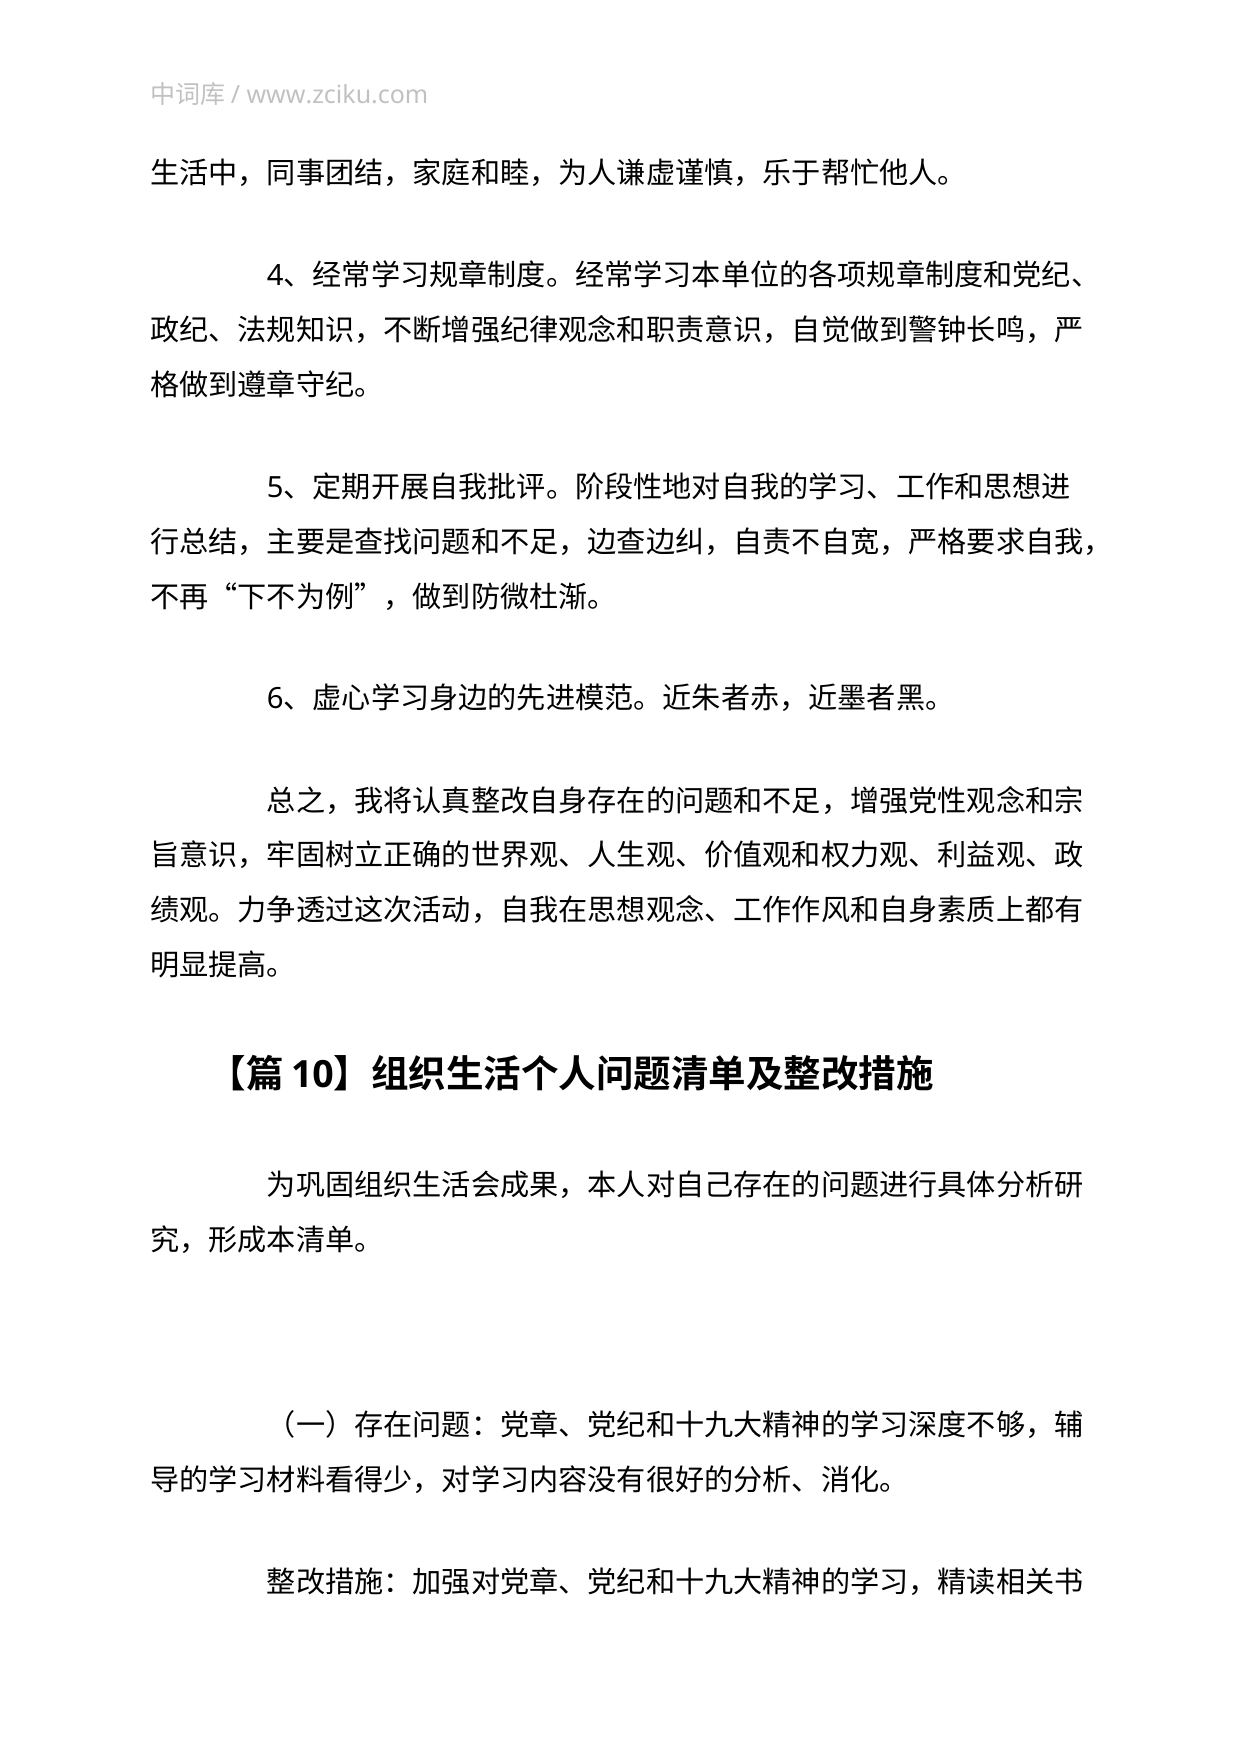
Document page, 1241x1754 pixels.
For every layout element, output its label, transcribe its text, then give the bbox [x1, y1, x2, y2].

text 5、定期开展自我批评。阶段性地对自我的学习、工作和思想进行总结，主要是查找问题和不足，边查边纠，自责不自宽，严格要求自我，不再“下不为例”，做到防微杜渐。 [150, 463, 1090, 616]
text 总之，我将认真整改自身存在的问题和不足，增强党性观念和宗旨意识，牢固树立正确的世界观、人生观、价值观和权力观、利益观、政绩观。力争透过这次活动，自我在思想观念、工作作风和自身素质上都有明显提高。 [150, 777, 1090, 984]
text 【篇10】组织生活个人问题清单及整改措施 [150, 1043, 1090, 1098]
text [150, 150, 1090, 192]
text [150, 1559, 1090, 1601]
text 4、经常学习规章制度。经常学习本单位的各项规章制度和党纪、政纪、法规知识，不断增强纪律观念和职责意识，自觉做到警钟长鸣，严格做到遵章守纪。 [150, 252, 1090, 404]
text 6、虚心学习身边的先进模范。近朱者赤，近墨者黑。 [150, 675, 1090, 717]
text （一）存在问题：党章、党纪和十九大精神的学习深度不够，辅导的学习材料看得少，对学习内容没有很好的分析、消化。 [150, 1402, 1090, 1499]
text 为巩固组织生活会成果，本人对自己存在的问题进行具体分析研究，形成本清单。 [150, 1161, 1090, 1258]
